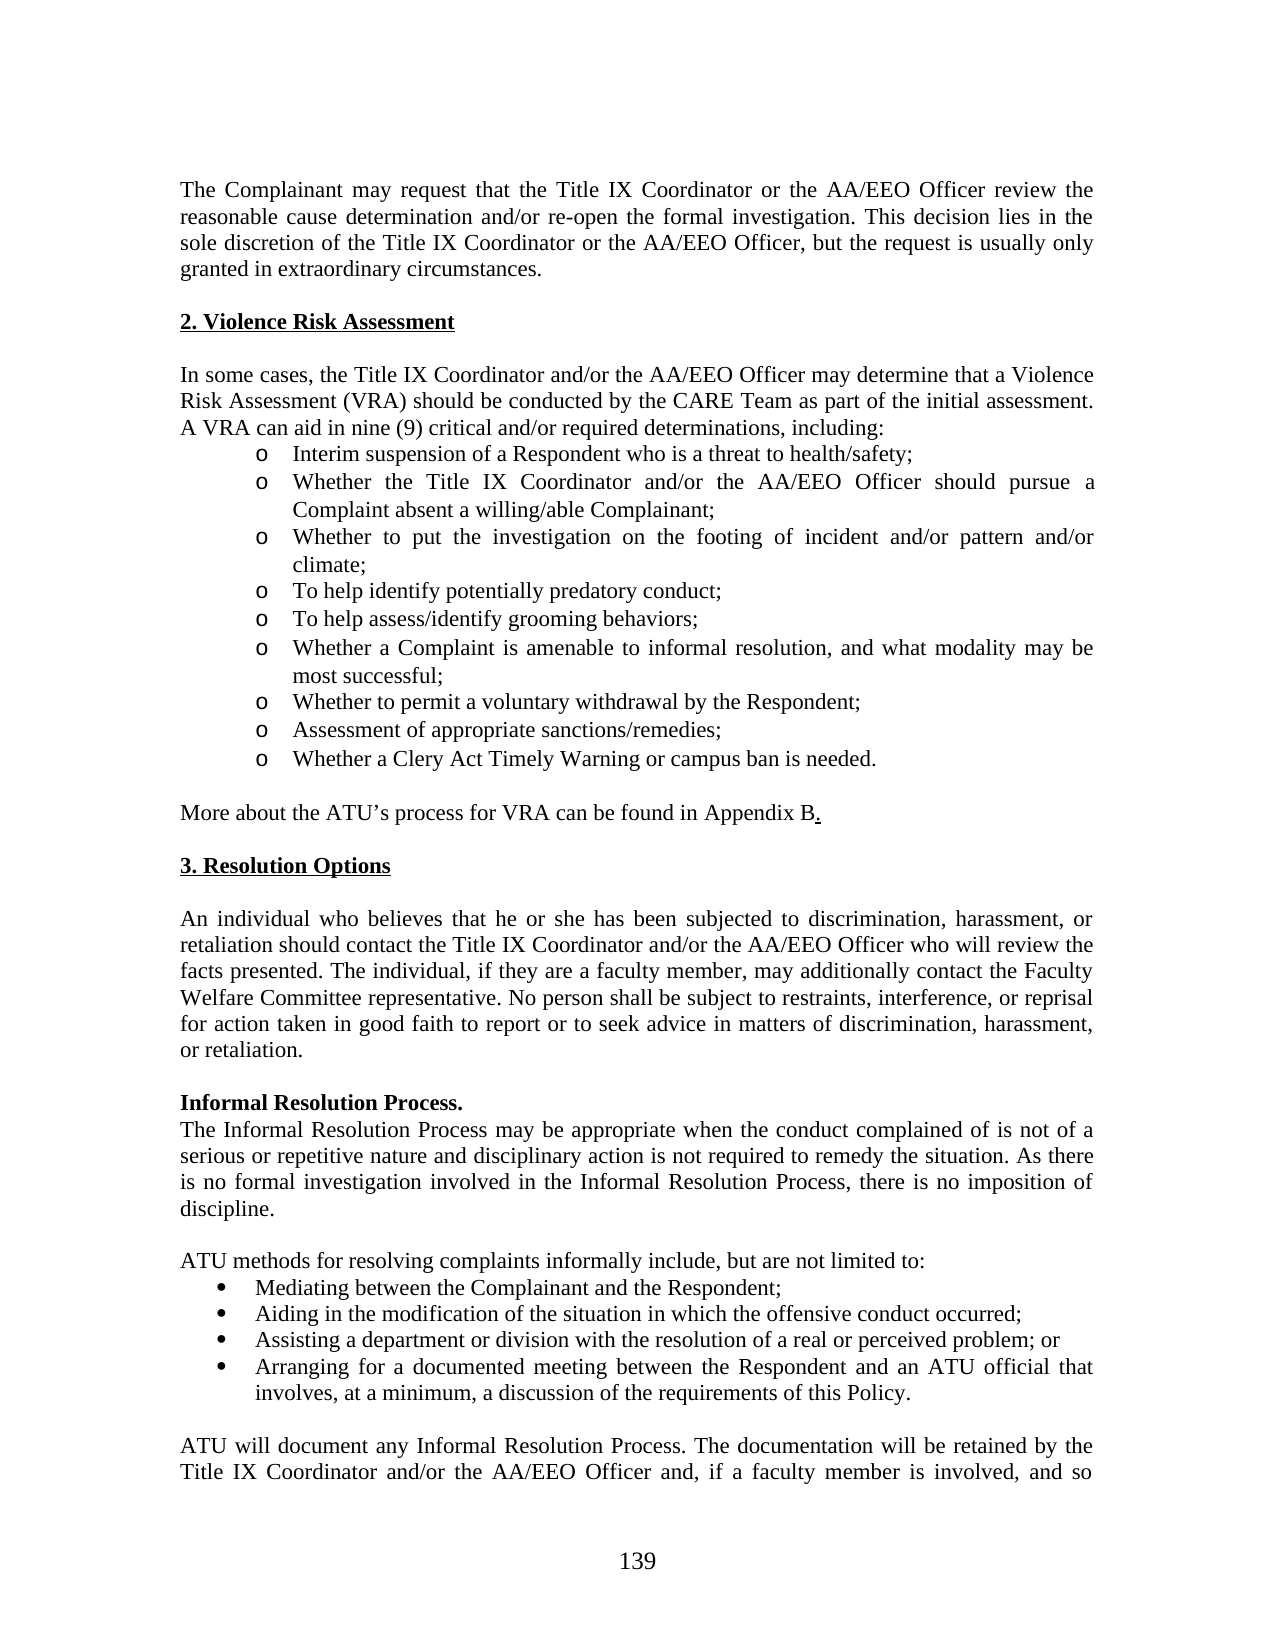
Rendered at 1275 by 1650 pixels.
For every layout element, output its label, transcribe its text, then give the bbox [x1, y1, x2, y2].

text Informal Resolution Process. [180, 1089, 1095, 1116]
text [180, 1432, 1095, 1484]
text More about the ATU’s process for VRA can be found in Appendix B. [180, 799, 1095, 826]
list Interim suspension of a Respondent who is a threat to health/safety; [255, 440, 1095, 468]
list To help assess/identify grooming behaviors; [255, 606, 1095, 634]
text An individual who believes that he or she has been subjected to discrimination, harassment, or retaliation should contact the Title IX Coordinator and/or the AA/EEO Officer who will review the facts presented. The individual, if they are a faculty member, may additionally contact the Faculty Welfare Committee representative. No person shall be subject to restraints, interference, or reprisal for action taken in good faith to report or to seek advice in matters of discrimination, harassment, or retaliation. [180, 905, 1095, 1063]
list Whether a Complaint is amenable to informal resolution, and what modality may be most successful; [255, 634, 1095, 688]
list Assessment of appropriate sanctions/remedies; [255, 717, 1095, 745]
list Mediating between the Complainant and the Respondent; [217, 1274, 1095, 1300]
text 3. Resolution Options [180, 852, 1095, 878]
list Whether to put the investigation on the footing of incident and/or pattern and/or climate; [255, 523, 1095, 577]
text ATU methods for resolving complaints informally include, but are not limited to: [180, 1247, 1095, 1274]
list Whether to permit a voluntary withdrawal by the Respondent; [255, 688, 1095, 717]
list Whether the Title IX Coordinator and/or the AA/EEO Officer should pursue a Complaint absent a willing/able Complainant; [255, 468, 1095, 523]
text In some cases, the Title IX Coordinator and/or the AA/EEO Officer may determine that a Violence Risk Assessment (VRA) should be conducted by the CARE Team as part of the initial assessment. A VRA can aid in nine (9) critical and/or required determinations, including: [180, 361, 1095, 440]
list Assisting a department or division with the resolution of a real or perceived problem; or [217, 1326, 1095, 1353]
list Whether a Clery Act Timely Warning or campus ban is needed. [255, 745, 1095, 773]
list To help identify potentially predatory conduct; [255, 577, 1095, 606]
text The Informal Resolution Process may be appropriate when the conduct complained of is not of a serious or repetitive nature and disciplinary action is not required to remedy the situation. As there is no formal investigation involved in the Informal Resolution Process, there is no imposition of discipline. [180, 1116, 1095, 1221]
list Aiding in the modification of the situation in which the offensive conduct occurred; [217, 1300, 1095, 1326]
text The Complainant may request that the Title IX Coordinator or the AA/EEO Officer review the reasonable cause determination and/or re-open the formal investigation. This decision lies in the sole discretion of the Title IX Coordinator or the AA/EEO Officer, but the request is usually only granted in extraordinary circumstances. [180, 176, 1095, 282]
text 2. Violence Risk Assessment [180, 308, 1095, 334]
list Arranging for a documented meeting between the Respondent and an ATU official that involves, at a minimum, a discussion of the requirements of this Policy. [217, 1353, 1095, 1406]
